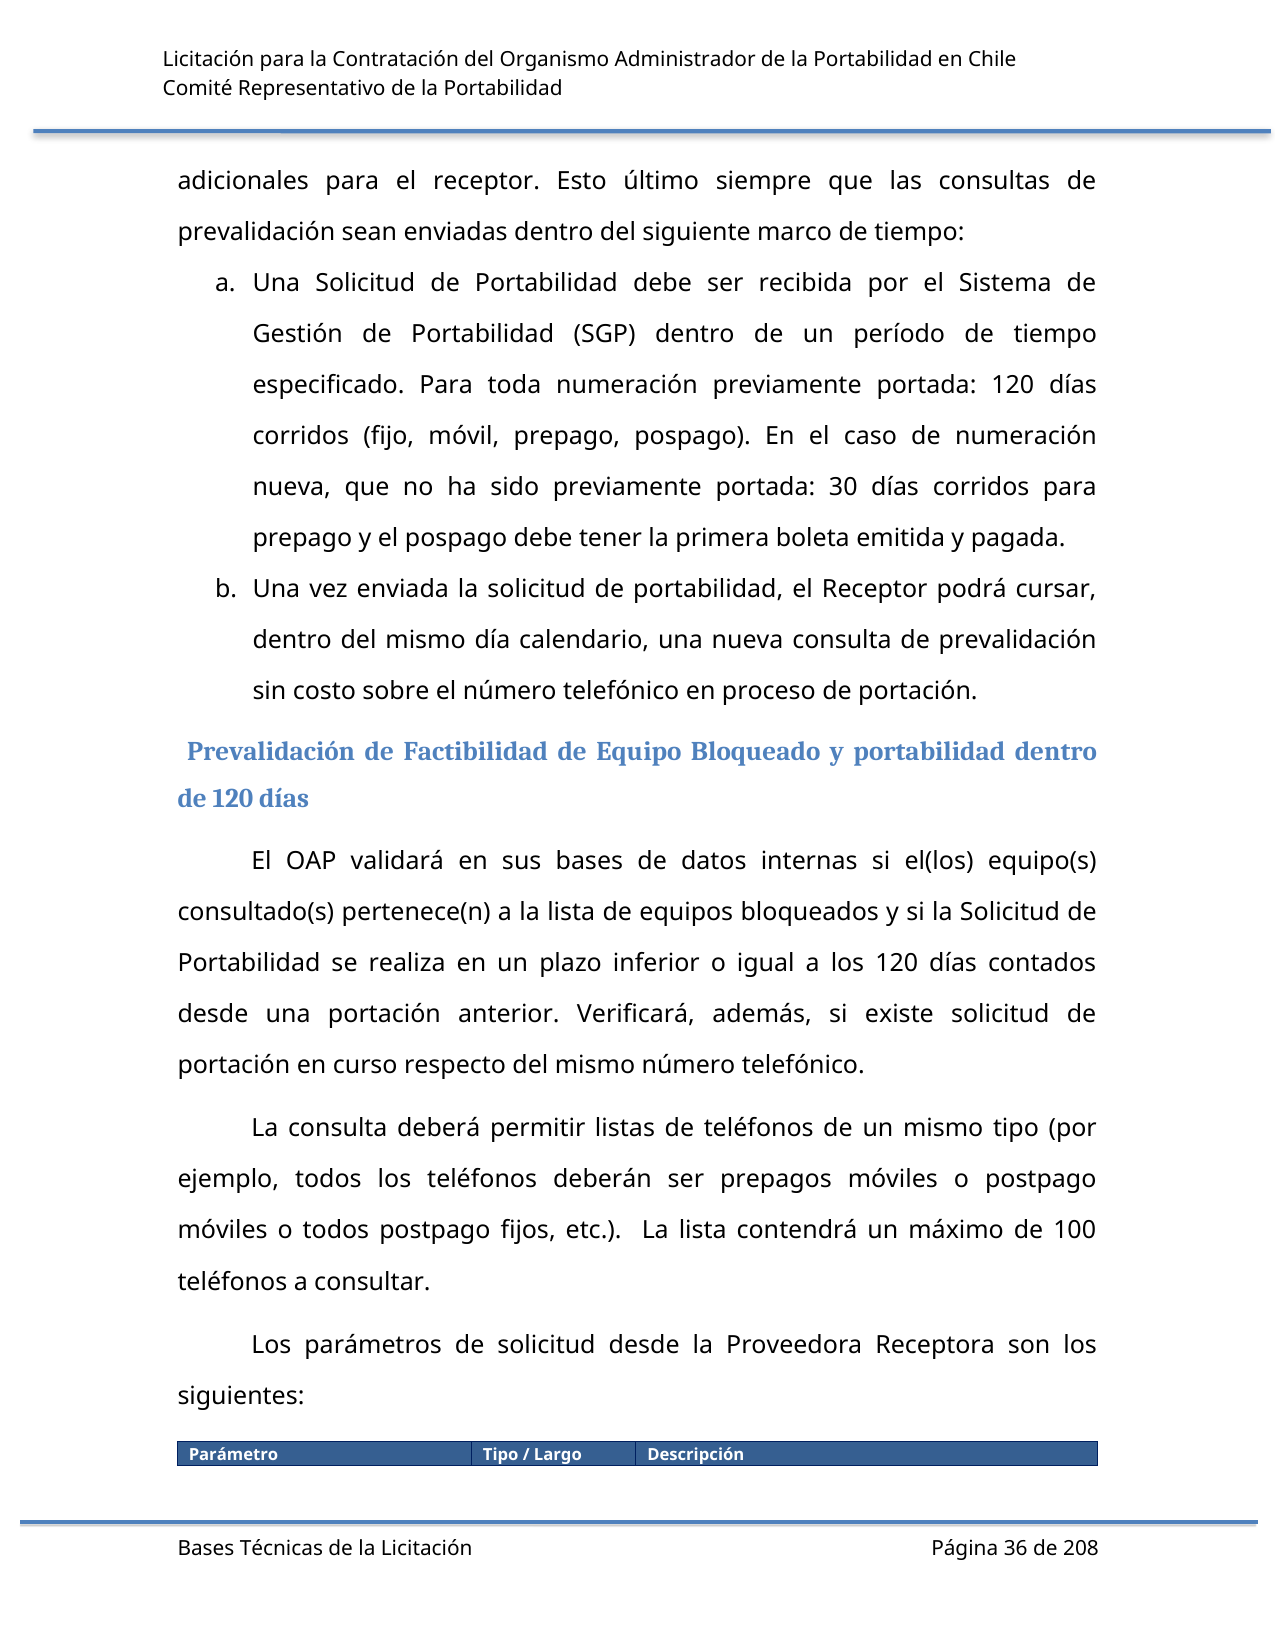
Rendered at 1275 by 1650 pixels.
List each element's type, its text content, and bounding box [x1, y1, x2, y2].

list Una Solicitud de Portabilidad debe ser recibida por el Sistema de Gestión de Portabilidad (SGP) dentro de un período de tiempo especificado. Para toda numeración previamente portada: 120 días corridos (fijo, móvil, prepago, pospago). En el caso de numeración nueva, que no ha sido previamente portada: 30 días corridos para prepago y el pospago debe tener la primera boleta emitida y pagada. [215, 264, 1098, 554]
table_header Tipo / Largo [472, 1442, 635, 1465]
subtitle Prevalidación de Factibilidad de Equipo Bloqueado y portabilidad dentro de 120 días [177, 736, 1098, 814]
text Los parámetros de solicitud desde la Proveedora Receptora son los siguientes: [177, 1327, 1098, 1412]
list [177, 162, 1098, 248]
list Una vez enviada la solicitud de portabilidad, el Receptor podrá cursar, dentro del mismo día calendario, una nueva consulta de prevalidación sin costo sobre el número telefónico en proceso de portación. [215, 571, 1098, 707]
table_header Descripción [636, 1442, 1097, 1465]
text El OAP validará en sus bases de datos internas si el(los) equipo(s) consultado(s) pertenece(n) a la lista de equipos bloqueados y si la Solicitud de Portabilidad se realiza en un plazo inferior o igual a los 120 días contados desde una portación anterior. Verificará, además, si existe solicitud de portación en curso respecto del mismo número telefónico. [177, 842, 1098, 1081]
text La consulta deberá permitir listas de teléfonos de un mismo tipo (por ejemplo, todos los teléfonos deberán ser prepagos móviles o postpago móviles o todos postpago fijos, etc.). La lista contendrá un máximo de 100 teléfonos a consultar. [177, 1110, 1098, 1297]
table_header Parámetro [178, 1442, 471, 1465]
